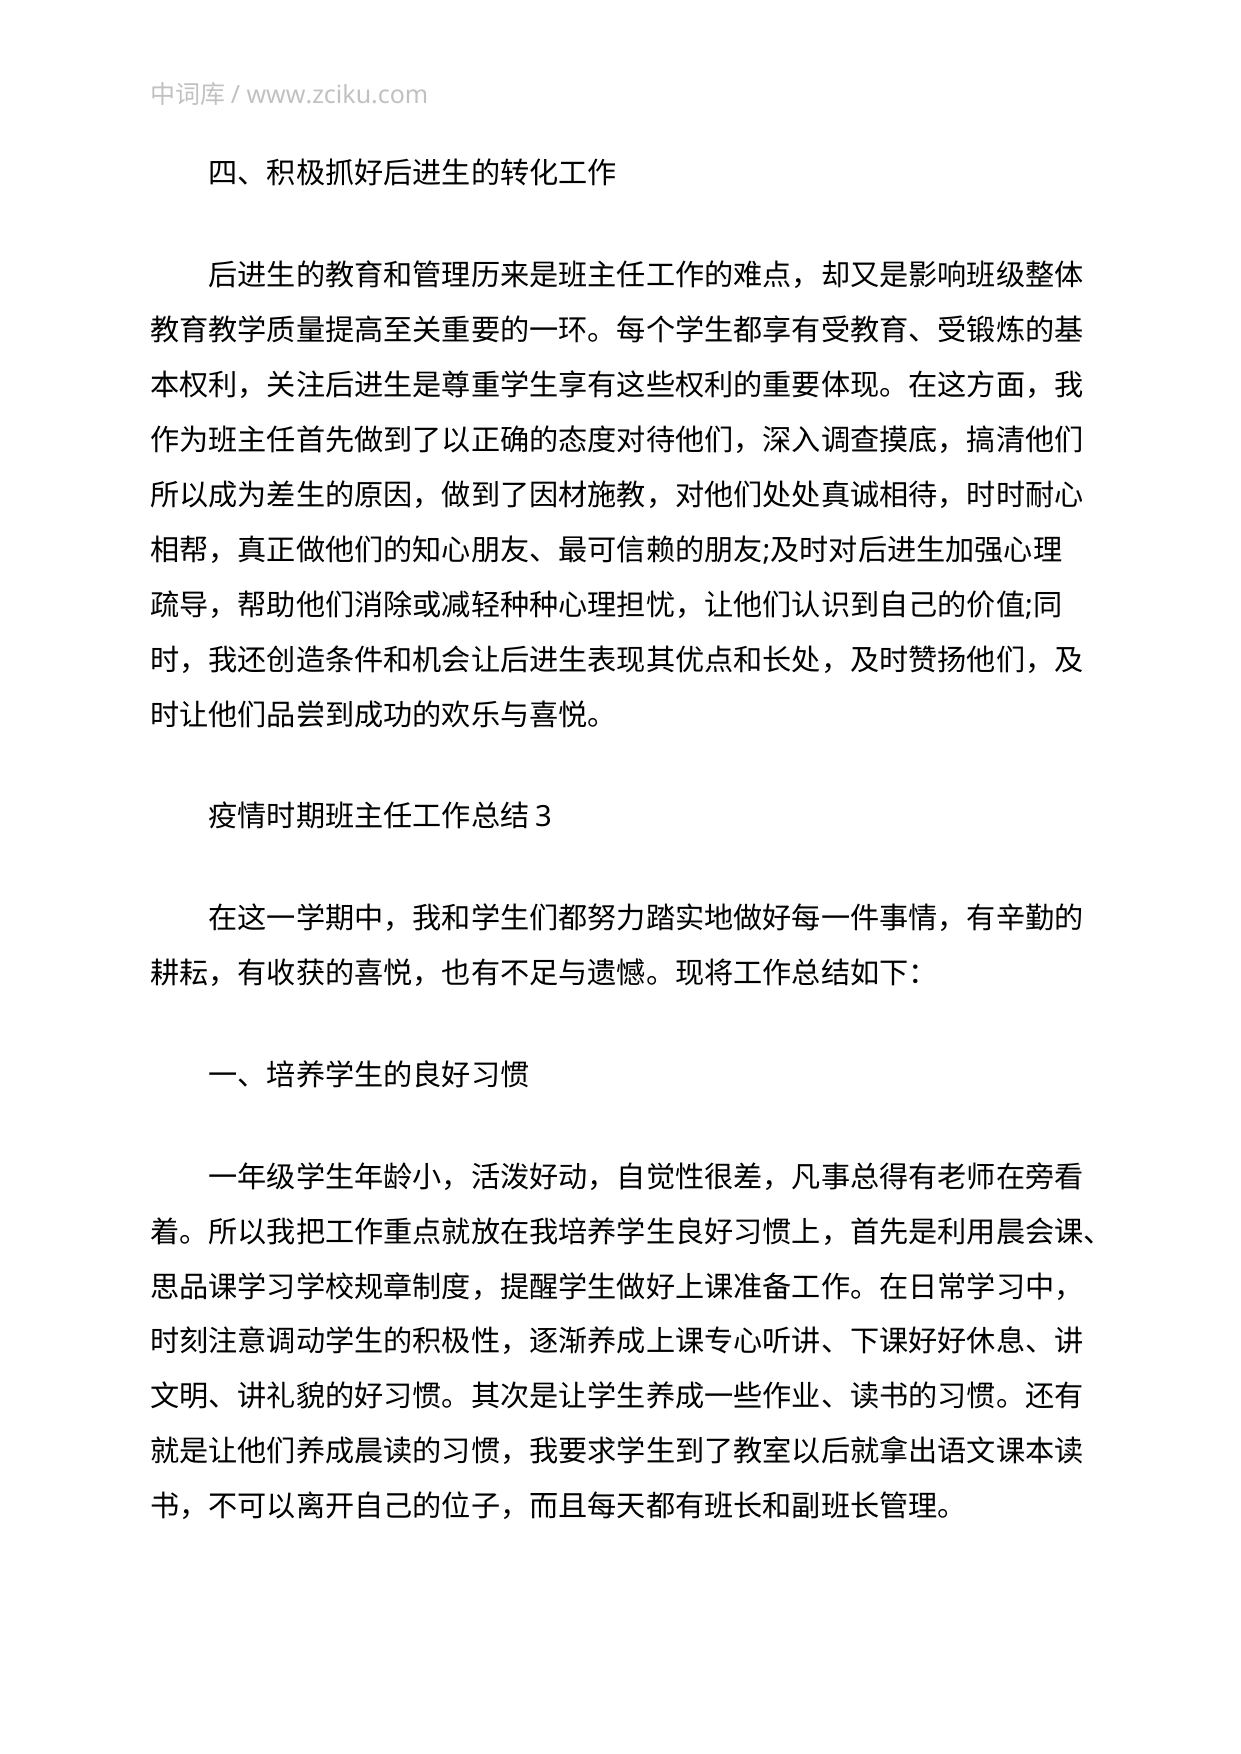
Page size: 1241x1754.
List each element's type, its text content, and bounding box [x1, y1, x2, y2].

text 四、积极抓好后进生的转化工作 [150, 150, 1090, 192]
text 疫情时期班主任工作总结3 [150, 793, 1090, 835]
text 一年级学生年龄小，活泼好动，自觉性很差，凡事总得有老师在旁看着。所以我把工作重点就放在我培养学生良好习惯上，首先是利用晨会课、思品课学习学校规章制度，提醒学生做好上课准备工作。在日常学习中，时刻注意调动学生的积极性，逐渐养成上课专心听讲、下课好好休息、讲文明、讲礼貌的好习惯。其次是让学生养成一些作业、读书的习惯。还有就是让他们养成晨读的习惯，我要求学生到了教室以后就拿出语文课本读书，不可以离开自己的位子，而且每天都有班长和副班长管理。 [150, 1153, 1090, 1525]
text 后进生的教育和管理历来是班主任工作的难点，却又是影响班级整体教育教学质量提高至关重要的一环。每个学生都享有受教育、受锻炼的基本权利，关注后进生是尊重学生享有这些权利的重要体现。在这方面，我作为班主任首先做到了以正确的态度对待他们，深入调查摸底，搞清他们所以成为差生的原因，做到了因材施教，对他们处处真诚相待，时时耐心相帮，真正做他们的知心朋友、最可信赖的朋友;及时对后进生加强心理疏导，帮助他们消除或减轻种种心理担忧，让他们认识到自己的价值;同时，我还创造条件和机会让后进生表现其优点和长处，及时赞扬他们，及时让他们品尝到成功的欢乐与喜悦。 [150, 252, 1090, 733]
text 一、培养学生的良好习惯 [150, 1052, 1090, 1094]
text 在这一学期中，我和学生们都努力踏实地做好每一件事情，有辛勤的耕耘，有收获的喜悦，也有不足与遗憾。现将工作总结如下： [150, 895, 1090, 992]
